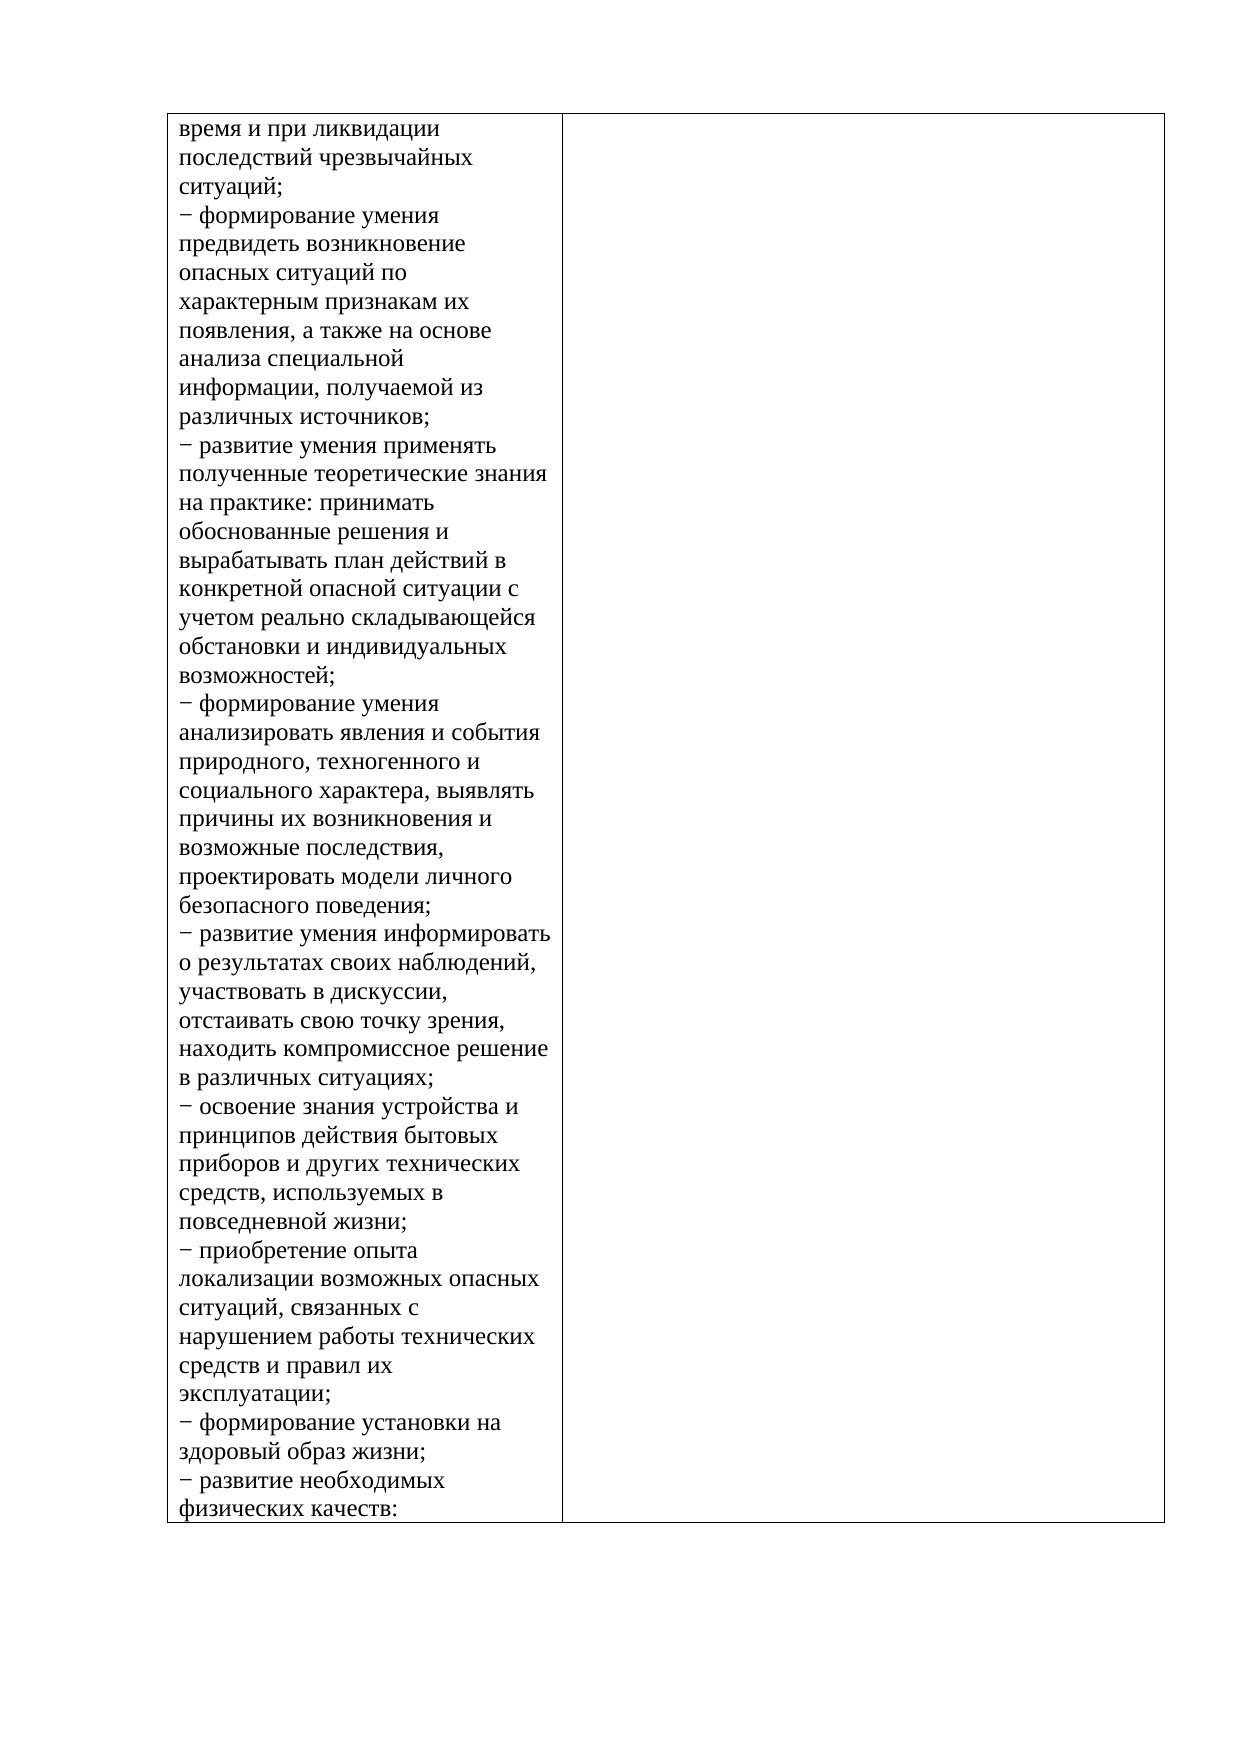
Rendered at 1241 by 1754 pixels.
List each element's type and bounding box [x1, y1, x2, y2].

table_header [563, 114, 1164, 1522]
table_header [168, 114, 562, 1522]
